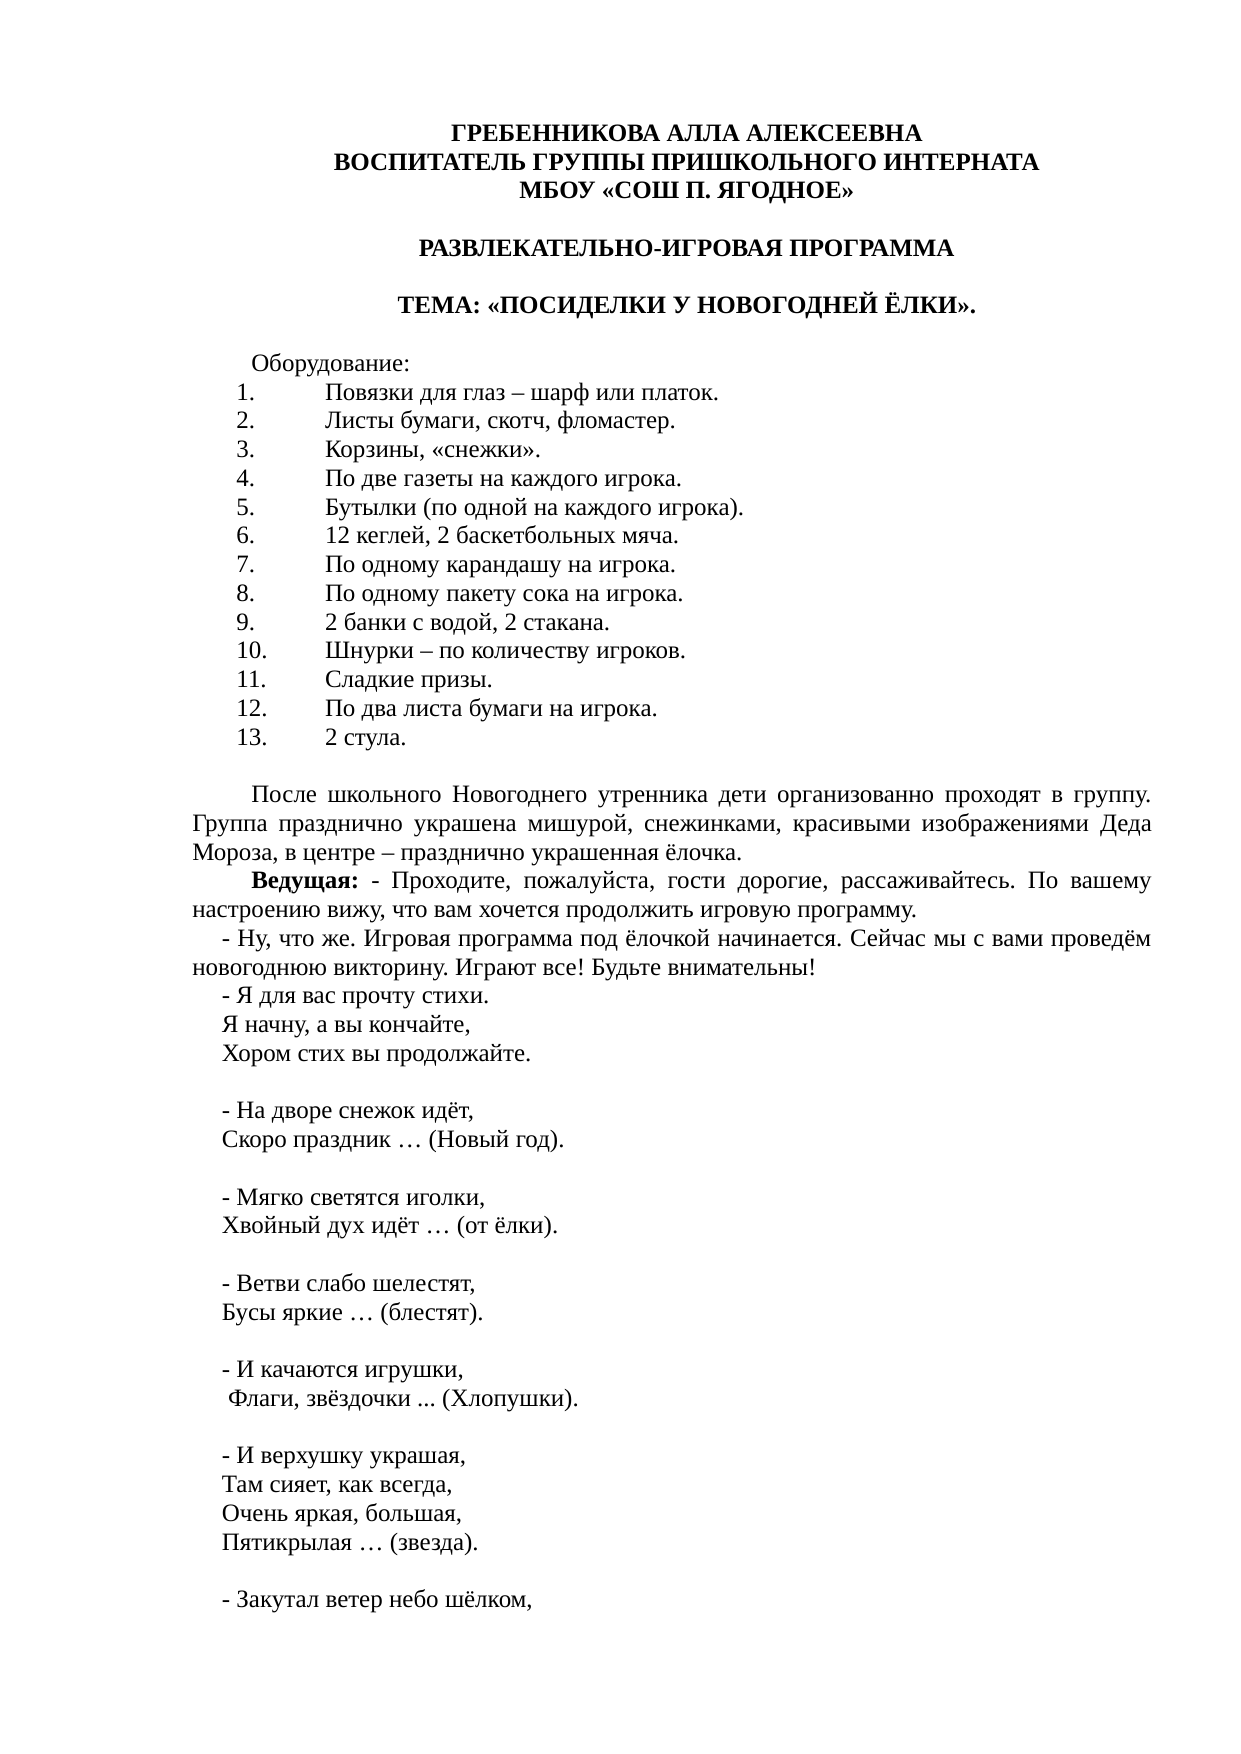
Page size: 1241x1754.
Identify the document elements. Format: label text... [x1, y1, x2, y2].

text Хвойный дух идёт … (от ёлки). [192, 1211, 1152, 1239]
text - Ветви слабо шелестят, [192, 1268, 1152, 1297]
list Корзины, «снежки». [177, 434, 1152, 463]
list Повязки для глаз – шарф или платок. [177, 377, 1152, 406]
list По одному карандашу на игрока. [177, 549, 1152, 578]
text Очень яркая, большая, [192, 1498, 1152, 1527]
text Оборудование: [192, 348, 1152, 377]
text - Закутал ветер небо шёлком, [192, 1584, 1152, 1613]
text РАЗВЛЕКАТЕЛЬНО-ИГРОВАЯ ПРОГРАММА [192, 233, 1152, 262]
list Сладкие призы. [177, 664, 1152, 693]
text ГРЕБЕННИКОВА АЛЛА АЛЕКСЕЕВНА [192, 118, 1152, 147]
text - На дворе снежок идёт, [192, 1096, 1152, 1124]
list По два листа бумаги на игрока. [177, 693, 1152, 722]
list Бутылки (по одной на каждого игрока). [177, 492, 1152, 521]
text Там сияет, как всегда, [192, 1469, 1152, 1498]
text МБОУ «СОШ П. ЯГОДНОЕ» [192, 176, 1152, 204]
list 2 банки с водой, 2 стакана. [177, 607, 1152, 636]
list 12 кеглей, 2 баскетбольных мяча. [177, 521, 1152, 549]
text - Я для вас прочту стихи. [192, 981, 1152, 1009]
text - И верхушку украшая, [192, 1441, 1152, 1469]
text - Ну, что же. Игровая программа под ёлочкой начинается. Сейчас мы с вами проведём новогоднюю викторину. Играют все! Будьте внимательны! [192, 923, 1152, 981]
text Хором стих вы продолжайте. [192, 1038, 1152, 1067]
text После школьного Новогоднего утренника дети организованно проходят в группу. Группа празднично украшена мишурой, снежинками, красивыми изображениями Деда Мороза, в центре – празднично украшенная ёлочка. [192, 779, 1152, 866]
list Листы бумаги, скотч, фломастер. [177, 406, 1152, 434]
text Пятикрылая … (звезда). [192, 1527, 1152, 1556]
text - Мягко светятся иголки, [192, 1182, 1152, 1211]
list По одному пакету сока на игрока. [177, 578, 1152, 607]
text Скоро праздник … (Новый год). [192, 1124, 1152, 1153]
list По две газеты на каждого игрока. [177, 463, 1152, 492]
text Бусы яркие … (блестят). [192, 1297, 1152, 1326]
list 2 стула. [177, 722, 1152, 751]
text Я начну, а вы кончайте, [192, 1009, 1152, 1038]
text Ведущая: - Проходите, пожалуйста, гости дорогие, рассаживайтесь. По вашему настроению вижу, что вам хочется продолжить игровую программу. [192, 866, 1152, 923]
text - И качаются игрушки, [192, 1354, 1152, 1383]
text ТЕМА: «ПОСИДЕЛКИ У НОВОГОДНЕЙ ЁЛКИ». [192, 291, 1152, 319]
list Шнурки – по количеству игроков. [177, 636, 1152, 664]
text Флаги, звёздочки ... (Хлопушки). [192, 1383, 1152, 1412]
text ВОСПИТАТЕЛЬ ГРУППЫ ПРИШКОЛЬНОГО ИНТЕРНАТА [192, 147, 1152, 176]
